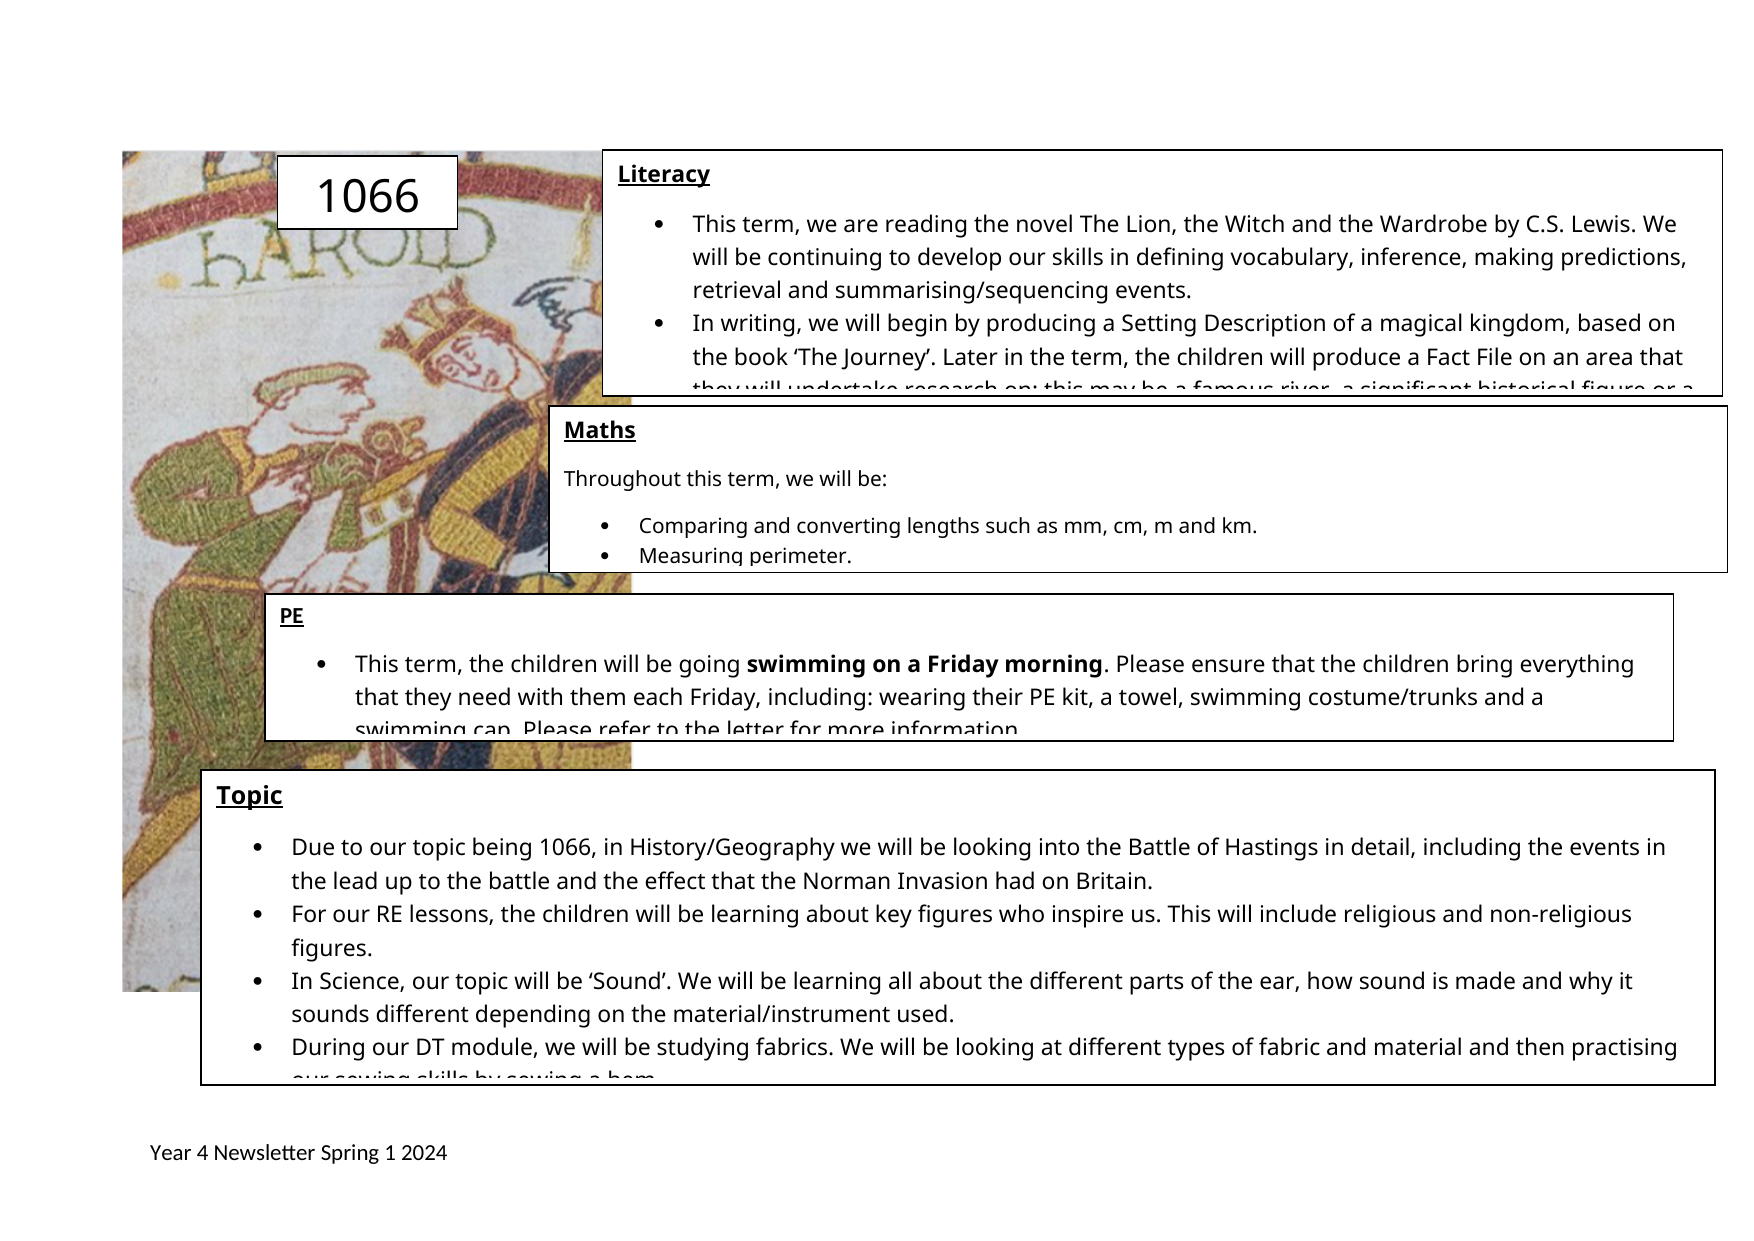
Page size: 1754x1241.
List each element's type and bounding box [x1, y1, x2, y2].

picture [122, 150, 634, 992]
